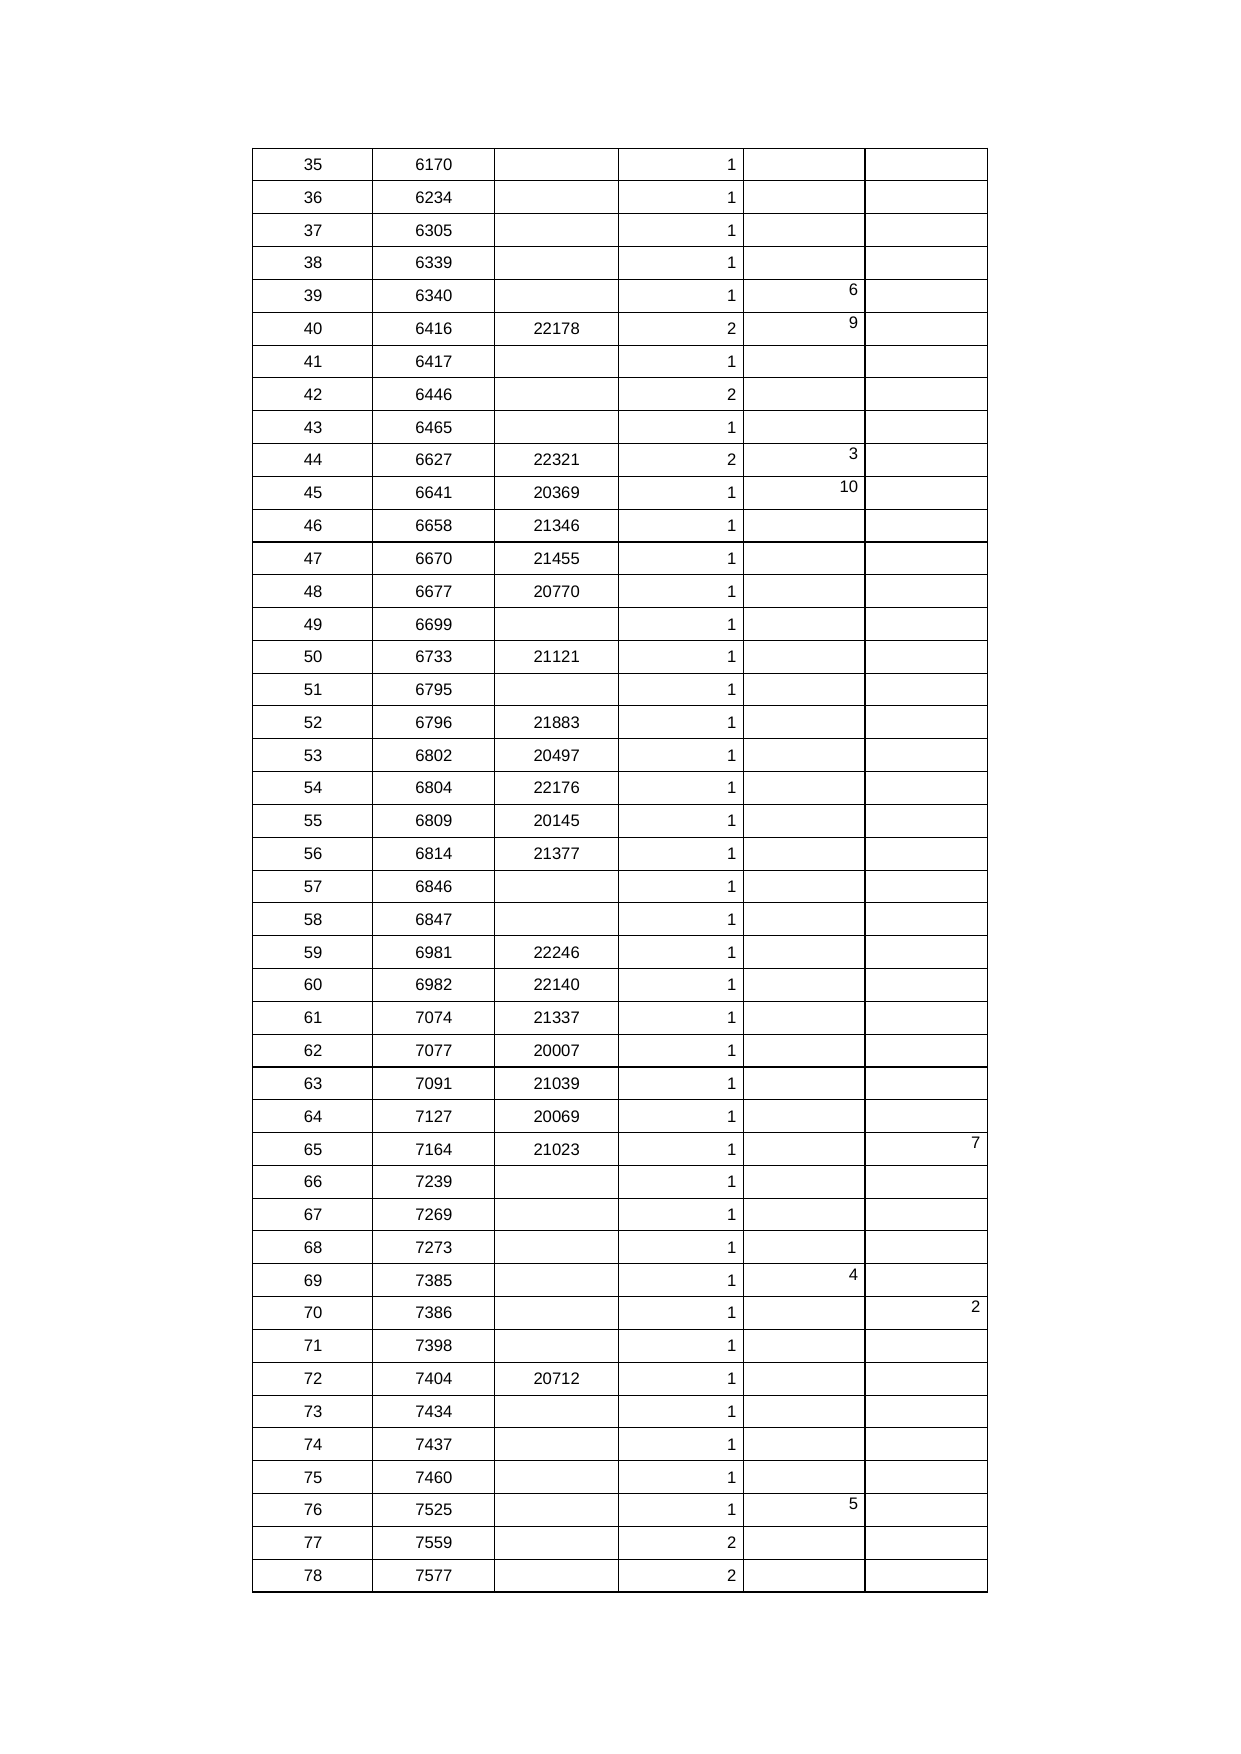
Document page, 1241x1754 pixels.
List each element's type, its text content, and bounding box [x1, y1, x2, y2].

table_cell 1 [619, 936, 743, 968]
table_cell 46 [253, 510, 372, 541]
table_cell 20007 [495, 1035, 618, 1066]
table_cell 6170 [373, 149, 494, 180]
table_cell 1 [619, 772, 743, 804]
table_cell [866, 1461, 987, 1493]
table_cell 6981 [373, 936, 494, 968]
table_cell 75 [253, 1461, 372, 1493]
table_cell 1 [619, 1461, 743, 1493]
table_cell 68 [253, 1231, 372, 1263]
table_cell 20770 [495, 575, 618, 607]
table_cell 7077 [373, 1035, 494, 1066]
table_cell [744, 1330, 864, 1362]
table_cell 53 [253, 739, 372, 771]
table_cell 3 [744, 444, 864, 476]
table_cell [744, 346, 864, 377]
table_cell [866, 575, 987, 607]
table_cell 6234 [373, 181, 494, 213]
table_cell [744, 1560, 864, 1591]
table_cell [495, 903, 618, 935]
table_cell [744, 969, 864, 1001]
table_cell [866, 280, 987, 312]
table_cell [866, 936, 987, 968]
table_cell 1 [619, 346, 743, 377]
table_cell 2 [866, 1297, 987, 1329]
table_cell 22321 [495, 444, 618, 476]
table_cell 1 [619, 1231, 743, 1263]
table_cell 1 [619, 181, 743, 213]
table_cell 6809 [373, 805, 494, 837]
table_cell 40 [253, 313, 372, 344]
table_cell [744, 149, 864, 180]
table_cell 49 [253, 608, 372, 640]
table_cell 7525 [373, 1494, 494, 1526]
table_cell 60 [253, 969, 372, 1001]
table_cell 6446 [373, 378, 494, 410]
table_cell [866, 543, 987, 574]
table_cell 7269 [373, 1199, 494, 1230]
table_cell [495, 1560, 618, 1591]
table_cell [495, 1461, 618, 1493]
table_cell 21455 [495, 543, 618, 574]
table_cell [495, 1396, 618, 1427]
table_cell 1 [619, 1428, 743, 1460]
table_cell 7386 [373, 1297, 494, 1329]
table_cell 1 [619, 1133, 743, 1165]
table_cell 1 [619, 575, 743, 607]
table_cell [744, 805, 864, 837]
table_cell 73 [253, 1396, 372, 1427]
table_cell 1 [619, 805, 743, 837]
table_cell [744, 1100, 864, 1132]
table_cell 1 [619, 674, 743, 705]
table_cell 7577 [373, 1560, 494, 1591]
table_cell [866, 477, 987, 508]
table_cell [866, 411, 987, 443]
table_cell [744, 575, 864, 607]
table_cell [866, 247, 987, 279]
table_cell 6802 [373, 739, 494, 771]
table_cell 1 [619, 510, 743, 541]
table_cell [866, 805, 987, 837]
table_cell 65 [253, 1133, 372, 1165]
table_cell [744, 1428, 864, 1460]
table_cell 67 [253, 1199, 372, 1230]
table_cell 1 [619, 1199, 743, 1230]
table_cell 21883 [495, 706, 618, 738]
table_cell 2 [619, 1527, 743, 1558]
table_cell [744, 1527, 864, 1558]
table_cell [744, 1297, 864, 1329]
table_cell 37 [253, 214, 372, 246]
table_cell [495, 608, 618, 640]
table_cell [866, 214, 987, 246]
table_cell [744, 1461, 864, 1493]
table_cell 66 [253, 1166, 372, 1198]
table_cell [744, 838, 864, 869]
table_cell 6814 [373, 838, 494, 869]
table_cell 41 [253, 346, 372, 377]
table_cell 7434 [373, 1396, 494, 1427]
table_cell 6795 [373, 674, 494, 705]
table_cell [744, 608, 864, 640]
table_cell 1 [619, 247, 743, 279]
table_cell [495, 674, 618, 705]
table_cell 7437 [373, 1428, 494, 1460]
table_cell 6658 [373, 510, 494, 541]
table_cell 50 [253, 641, 372, 673]
table_cell [866, 1527, 987, 1558]
table_cell [866, 1002, 987, 1033]
table_cell 7127 [373, 1100, 494, 1132]
table_cell 1 [619, 149, 743, 180]
table_cell 44 [253, 444, 372, 476]
table_cell 20145 [495, 805, 618, 837]
table_cell 1 [619, 969, 743, 1001]
table_cell 72 [253, 1363, 372, 1394]
table_cell [866, 608, 987, 640]
table_cell [495, 346, 618, 377]
table_cell 6699 [373, 608, 494, 640]
table_cell [495, 1527, 618, 1558]
table_cell 21023 [495, 1133, 618, 1165]
table_cell 7074 [373, 1002, 494, 1033]
table_cell 22246 [495, 936, 618, 968]
table_cell [744, 641, 864, 673]
table_cell 20712 [495, 1363, 618, 1394]
table_cell [495, 1231, 618, 1263]
table_cell 38 [253, 247, 372, 279]
table_cell 64 [253, 1100, 372, 1132]
table_cell 1 [619, 739, 743, 771]
table_cell [866, 1428, 987, 1460]
table_cell 21377 [495, 838, 618, 869]
table_cell 63 [253, 1068, 372, 1099]
table_cell [495, 1428, 618, 1460]
table_cell [744, 1068, 864, 1099]
table_cell 71 [253, 1330, 372, 1362]
table_cell [495, 1199, 618, 1230]
table_cell 52 [253, 706, 372, 738]
table_cell [495, 247, 618, 279]
table_cell [495, 149, 618, 180]
table_cell [866, 181, 987, 213]
table_cell [744, 411, 864, 443]
table_cell [866, 1264, 987, 1296]
table_cell 36 [253, 181, 372, 213]
table_cell [495, 1297, 618, 1329]
table_cell [495, 1330, 618, 1362]
table_cell [866, 1068, 987, 1099]
table_cell 7385 [373, 1264, 494, 1296]
table_cell [866, 969, 987, 1001]
table_cell [744, 1363, 864, 1394]
table_cell 6796 [373, 706, 494, 738]
table_cell 57 [253, 871, 372, 902]
table_cell 21121 [495, 641, 618, 673]
table_cell 1 [619, 1297, 743, 1329]
table_cell [495, 411, 618, 443]
table_cell [866, 149, 987, 180]
table_cell 21346 [495, 510, 618, 541]
table_cell 59 [253, 936, 372, 968]
table_cell [866, 1560, 987, 1591]
table_cell 1 [619, 1068, 743, 1099]
table_cell 1 [619, 214, 743, 246]
table_cell [866, 1396, 987, 1427]
table_cell 1 [619, 838, 743, 869]
table_cell 2 [619, 444, 743, 476]
table_cell 1 [619, 1396, 743, 1427]
table_cell [866, 510, 987, 541]
table_cell 6 [744, 280, 864, 312]
table_cell 6847 [373, 903, 494, 935]
table_cell [744, 214, 864, 246]
table_cell [866, 871, 987, 902]
table_cell [744, 378, 864, 410]
table_cell [866, 706, 987, 738]
table_cell [744, 772, 864, 804]
table_cell [744, 1199, 864, 1230]
table_cell [866, 1363, 987, 1394]
table_cell [866, 444, 987, 476]
table_cell 1 [619, 1166, 743, 1198]
table_cell [744, 674, 864, 705]
table_cell [495, 280, 618, 312]
table_cell 1 [619, 641, 743, 673]
table_cell 7273 [373, 1231, 494, 1263]
table_cell 6465 [373, 411, 494, 443]
table_cell 58 [253, 903, 372, 935]
table_cell [495, 1264, 618, 1296]
table_cell 7559 [373, 1527, 494, 1558]
table_cell 1 [619, 608, 743, 640]
table_cell [866, 739, 987, 771]
table_cell 20497 [495, 739, 618, 771]
table_cell 1 [619, 1363, 743, 1394]
table_cell [744, 871, 864, 902]
table_cell 1 [619, 1494, 743, 1526]
table_cell 78 [253, 1560, 372, 1591]
table_cell 6670 [373, 543, 494, 574]
table_cell 1 [619, 1330, 743, 1362]
table_cell 7 [866, 1133, 987, 1165]
table_cell 6641 [373, 477, 494, 508]
table_cell [744, 543, 864, 574]
table_cell 56 [253, 838, 372, 869]
table_cell 20369 [495, 477, 618, 508]
table_cell 1 [619, 543, 743, 574]
table_cell 10 [744, 477, 864, 508]
table_cell 6733 [373, 641, 494, 673]
table_cell [744, 706, 864, 738]
table_cell [866, 1231, 987, 1263]
table_cell 5 [744, 1494, 864, 1526]
table_cell 62 [253, 1035, 372, 1066]
table_cell 6305 [373, 214, 494, 246]
table_cell [866, 772, 987, 804]
table_cell 43 [253, 411, 372, 443]
table_cell 1 [619, 1100, 743, 1132]
table_cell 1 [619, 903, 743, 935]
table_cell [866, 674, 987, 705]
table_cell 6627 [373, 444, 494, 476]
table_cell 77 [253, 1527, 372, 1558]
table_cell [744, 510, 864, 541]
table_cell [866, 1494, 987, 1526]
table_cell 35 [253, 149, 372, 180]
table_cell [495, 181, 618, 213]
table_cell 6340 [373, 280, 494, 312]
table_cell 6846 [373, 871, 494, 902]
table_cell [744, 1133, 864, 1165]
table_cell 76 [253, 1494, 372, 1526]
table_cell 6804 [373, 772, 494, 804]
table_cell 55 [253, 805, 372, 837]
table_cell [866, 346, 987, 377]
table_cell [495, 871, 618, 902]
table_cell 48 [253, 575, 372, 607]
table_cell [866, 378, 987, 410]
table_cell [744, 247, 864, 279]
table_cell 51 [253, 674, 372, 705]
table_cell 42 [253, 378, 372, 410]
table_cell 2 [619, 1560, 743, 1591]
table_cell [744, 1002, 864, 1033]
table_cell [866, 903, 987, 935]
table_cell 2 [619, 378, 743, 410]
table_cell [866, 1330, 987, 1362]
table_cell 22140 [495, 969, 618, 1001]
table_cell 22176 [495, 772, 618, 804]
table_cell 2 [619, 313, 743, 344]
table_cell [744, 936, 864, 968]
table_cell [744, 181, 864, 213]
table_cell [866, 1035, 987, 1066]
table_cell 20069 [495, 1100, 618, 1132]
table_cell 1 [619, 1002, 743, 1033]
table_cell [495, 378, 618, 410]
table_cell 7404 [373, 1363, 494, 1394]
table_cell 1 [619, 1035, 743, 1066]
table_cell 1 [619, 411, 743, 443]
table_cell [495, 1166, 618, 1198]
table_cell 7239 [373, 1166, 494, 1198]
table_cell 21039 [495, 1068, 618, 1099]
table_cell [744, 1231, 864, 1263]
table_cell 4 [744, 1264, 864, 1296]
table_cell [866, 1199, 987, 1230]
table_cell 47 [253, 543, 372, 574]
table_cell 74 [253, 1428, 372, 1460]
table_cell [744, 1035, 864, 1066]
table_cell 6982 [373, 969, 494, 1001]
table_cell 7164 [373, 1133, 494, 1165]
table_cell 39 [253, 280, 372, 312]
table_cell 1 [619, 1264, 743, 1296]
table_cell 21337 [495, 1002, 618, 1033]
table_cell 7091 [373, 1068, 494, 1099]
table_cell 1 [619, 706, 743, 738]
table_cell 70 [253, 1297, 372, 1329]
table_cell 22178 [495, 313, 618, 344]
table_cell [866, 838, 987, 869]
table_cell [866, 1100, 987, 1132]
table_cell [495, 214, 618, 246]
table_cell [866, 641, 987, 673]
table_cell 6417 [373, 346, 494, 377]
table_cell [744, 903, 864, 935]
table_cell [744, 1166, 864, 1198]
table_cell 45 [253, 477, 372, 508]
table_cell [866, 1166, 987, 1198]
table_cell 1 [619, 871, 743, 902]
table_cell 9 [744, 313, 864, 344]
table_cell 61 [253, 1002, 372, 1033]
table_cell 6416 [373, 313, 494, 344]
table_cell 6677 [373, 575, 494, 607]
table_cell [744, 1396, 864, 1427]
table_cell 54 [253, 772, 372, 804]
table_cell 1 [619, 280, 743, 312]
table_cell [495, 1494, 618, 1526]
table_cell 6339 [373, 247, 494, 279]
table_cell [866, 313, 987, 344]
table_cell [744, 739, 864, 771]
table_cell 1 [619, 477, 743, 508]
table_cell 7460 [373, 1461, 494, 1493]
table_cell 7398 [373, 1330, 494, 1362]
table_cell 69 [253, 1264, 372, 1296]
